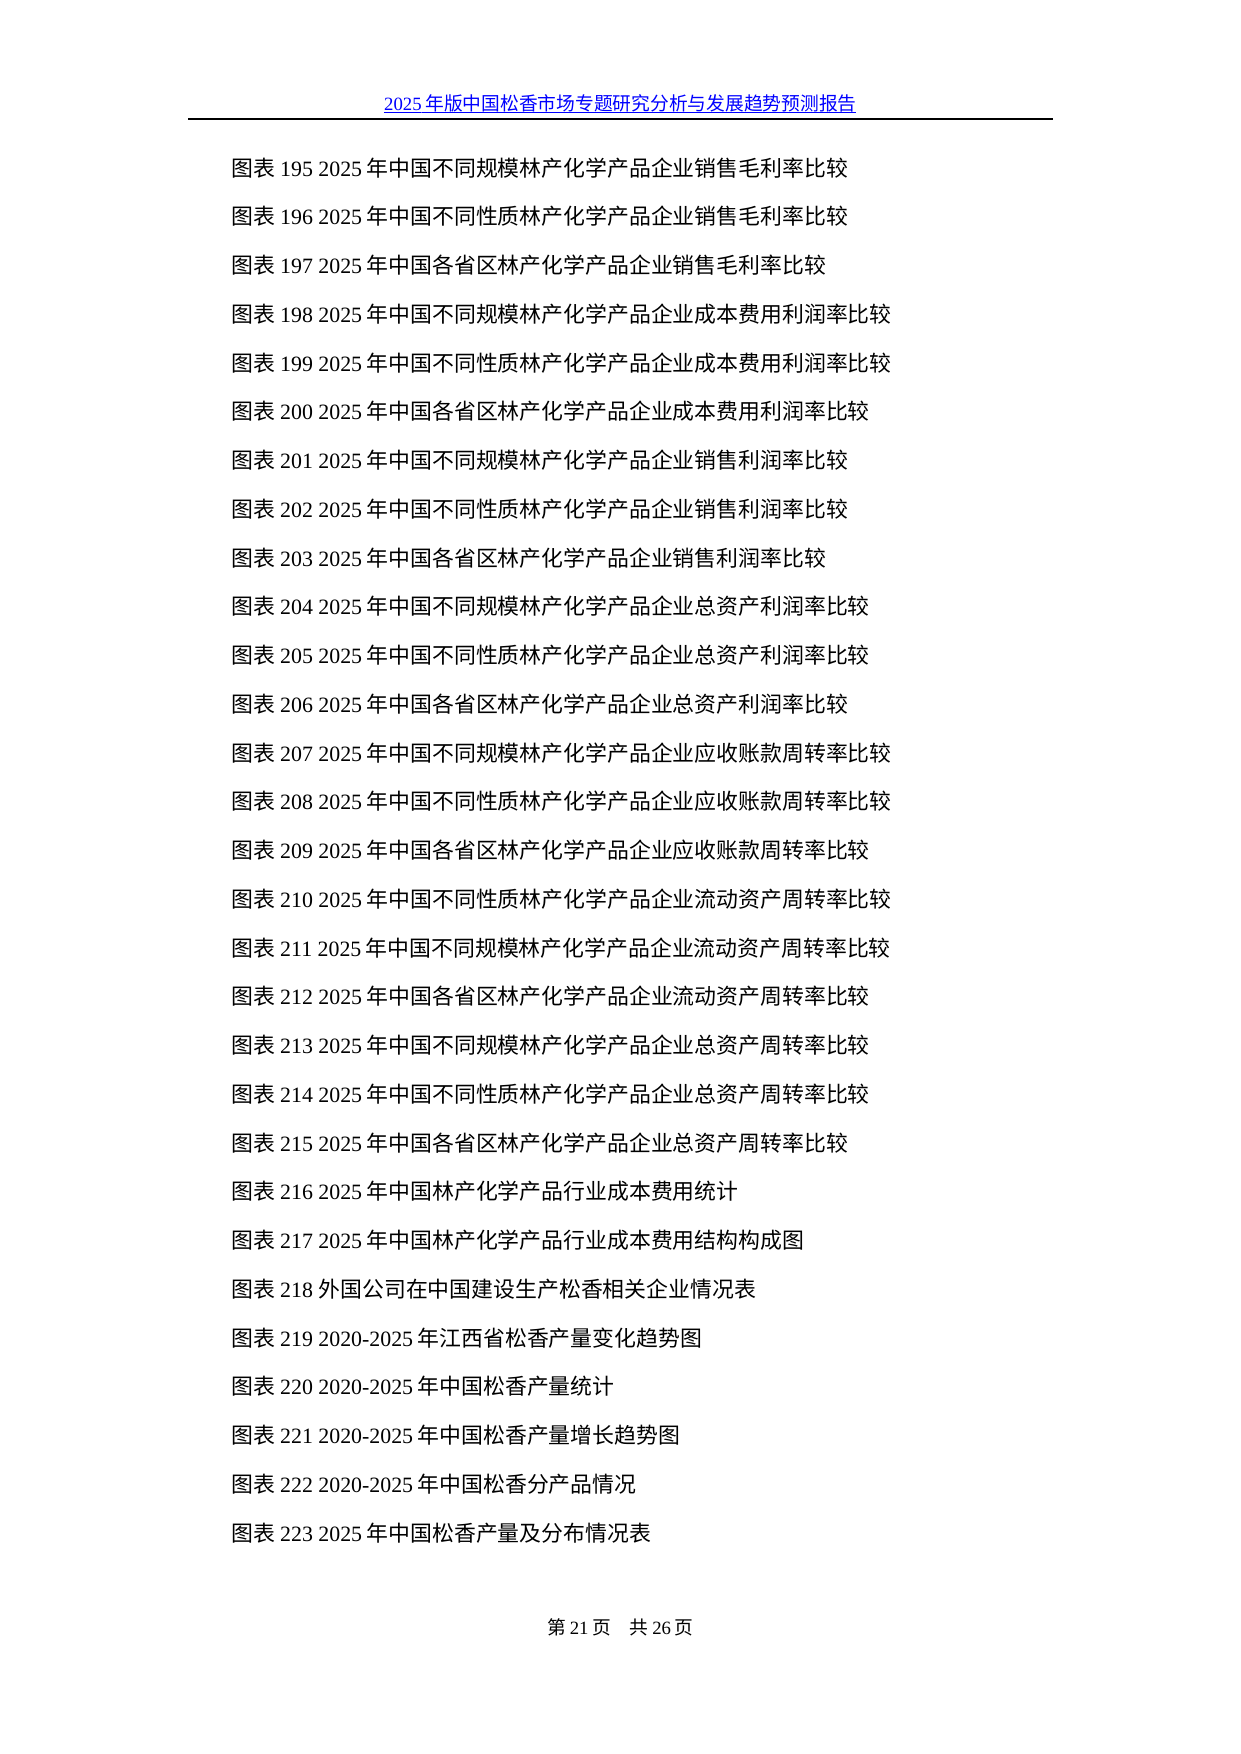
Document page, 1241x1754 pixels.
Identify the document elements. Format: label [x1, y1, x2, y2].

text [187, 150, 1053, 1548]
